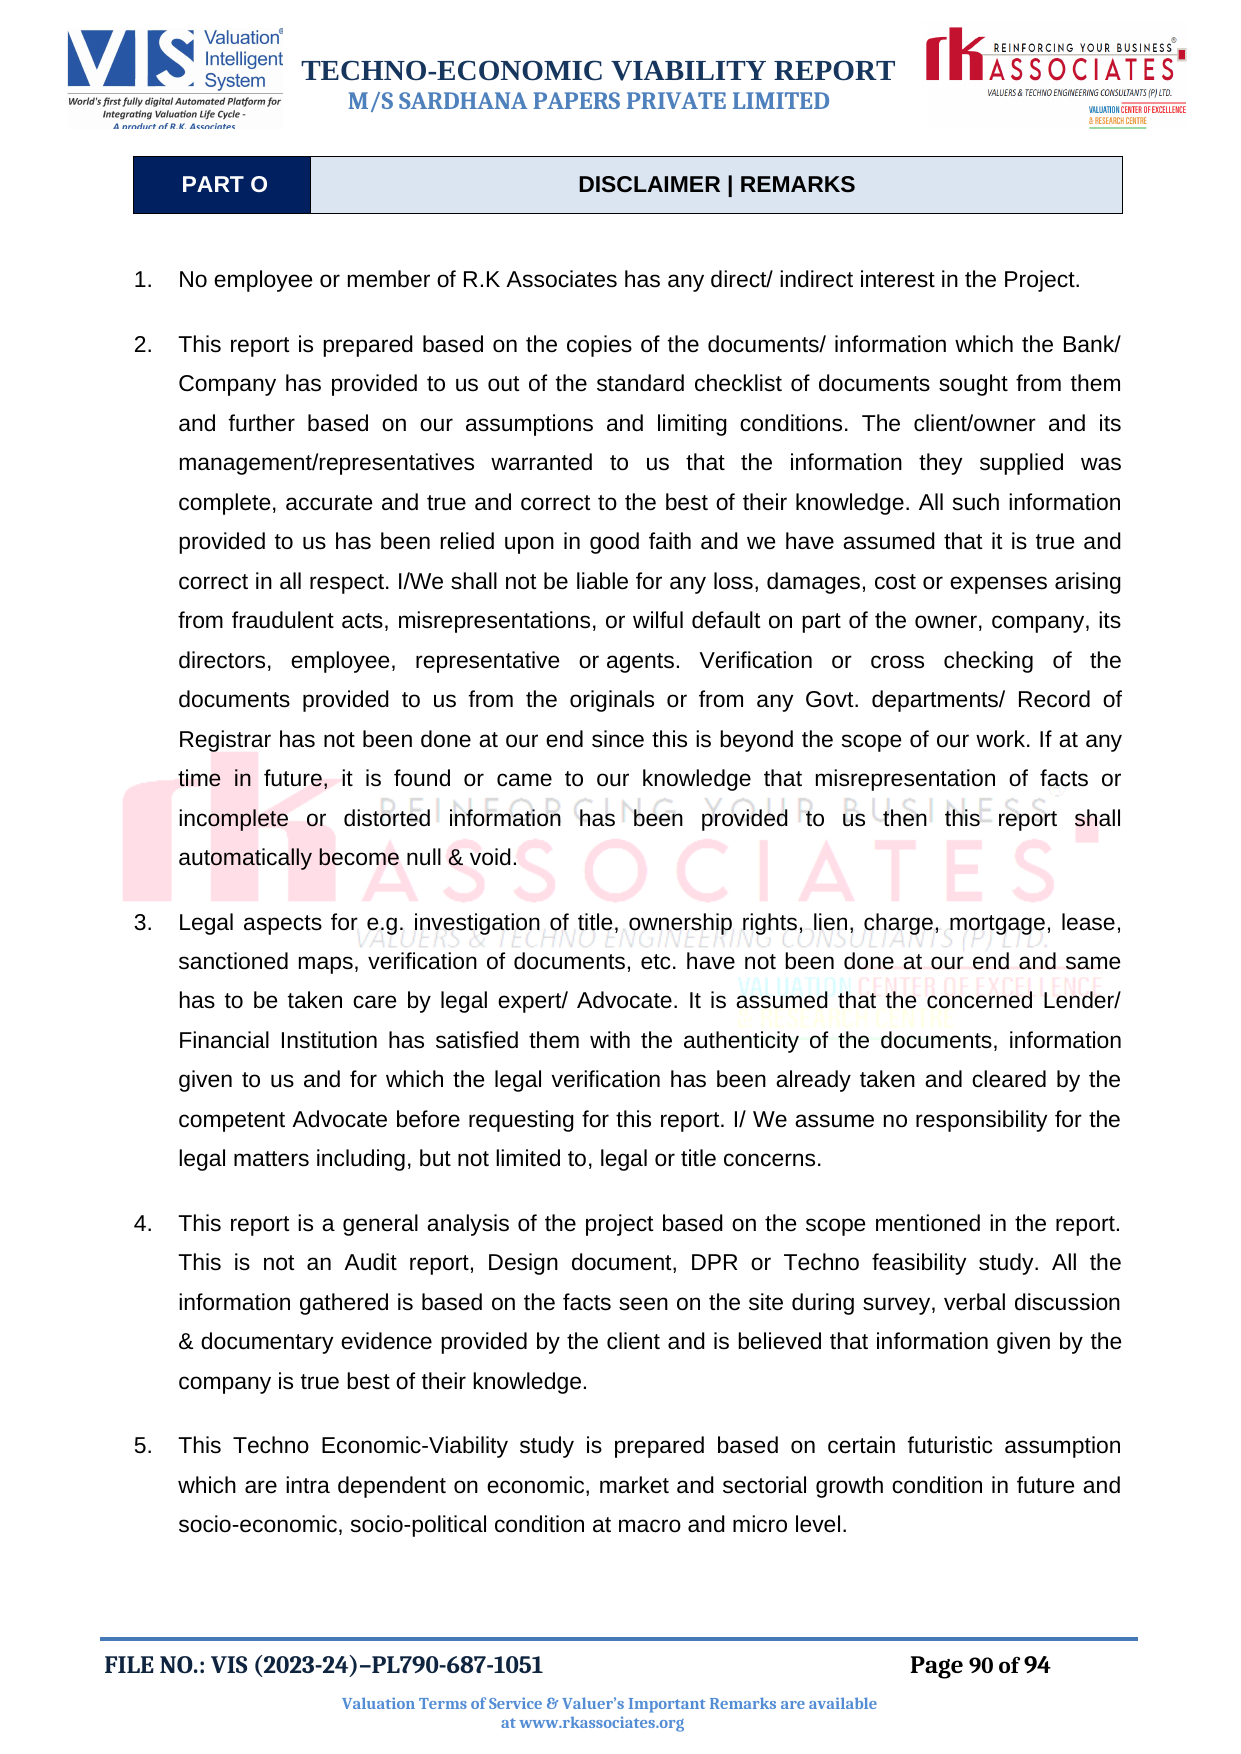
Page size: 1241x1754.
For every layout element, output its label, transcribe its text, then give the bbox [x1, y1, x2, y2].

list This report is prepared based on the copies of the documents/ information which the Bank/ Company has provided to us out of the standard checklist of documents sought from them and further based on our assumptions and limiting conditions. The client/owner and its management/representatives warranted to us that the information they supplied was complete, accurate and true and correct to the best of their knowledge. All such information provided to us has been relied upon in good faith and we have assumed that it is true and correct in all respect. I/We shall not be liable for any loss, damages, cost or expenses arising from fraudulent acts, misrepresentations, or wilful default on part of the owner, company, its directors, employee, representative or agents. Verification or cross checking of the documents provided to us from the originals or from any Govt. departments/ Record of Registrar has not been done at our end since this is beyond the scope of our work. If at any time in future, it is found or came to our knowledge that misrepresentation of facts or incomplete or distorted information has been provided to us then this report shall automatically become null & void. [134, 331, 1123, 870]
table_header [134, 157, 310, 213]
picture [921, 19, 1188, 129]
list This Techno Economic-Viability study is prepared based on certain futuristic assumption which are intra dependent on economic, market and sectorial growth condition in future and socio-economic, socio-political condition at macro and micro level. [134, 1432, 1123, 1538]
list No employee or member of R.K Associates has any direct/ indirect interest in the Project. [134, 266, 1123, 293]
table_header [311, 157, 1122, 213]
list This report is a general analysis of the project based on the scope mentioned in the report. This is not an Audit report, Design document, DPR or Techno feasibility study. All the information gathered is based on the facts seen on the site during survey, verbal discussion & documentary evidence provided by the client and is believed that information given by the company is true best of their knowledge. [134, 1210, 1123, 1394]
picture [67, 28, 283, 128]
list Legal aspects for e.g. investigation of title, ownership rights, lien, charge, mortgage, lease, sanctioned maps, verification of documents, etc. have not been done at our end and same has to be taken care by legal expert/ Advocate. It is assumed that the concerned Lender/ Financial Institution has satisfied them with the authenticity of the documents, information given to us and for which the legal verification has been already taken and cleared by the competent Advocate before requesting for this report. I/ We assume no responsibility for the legal matters including, but not limited to, legal or title concerns. [134, 908, 1123, 1172]
